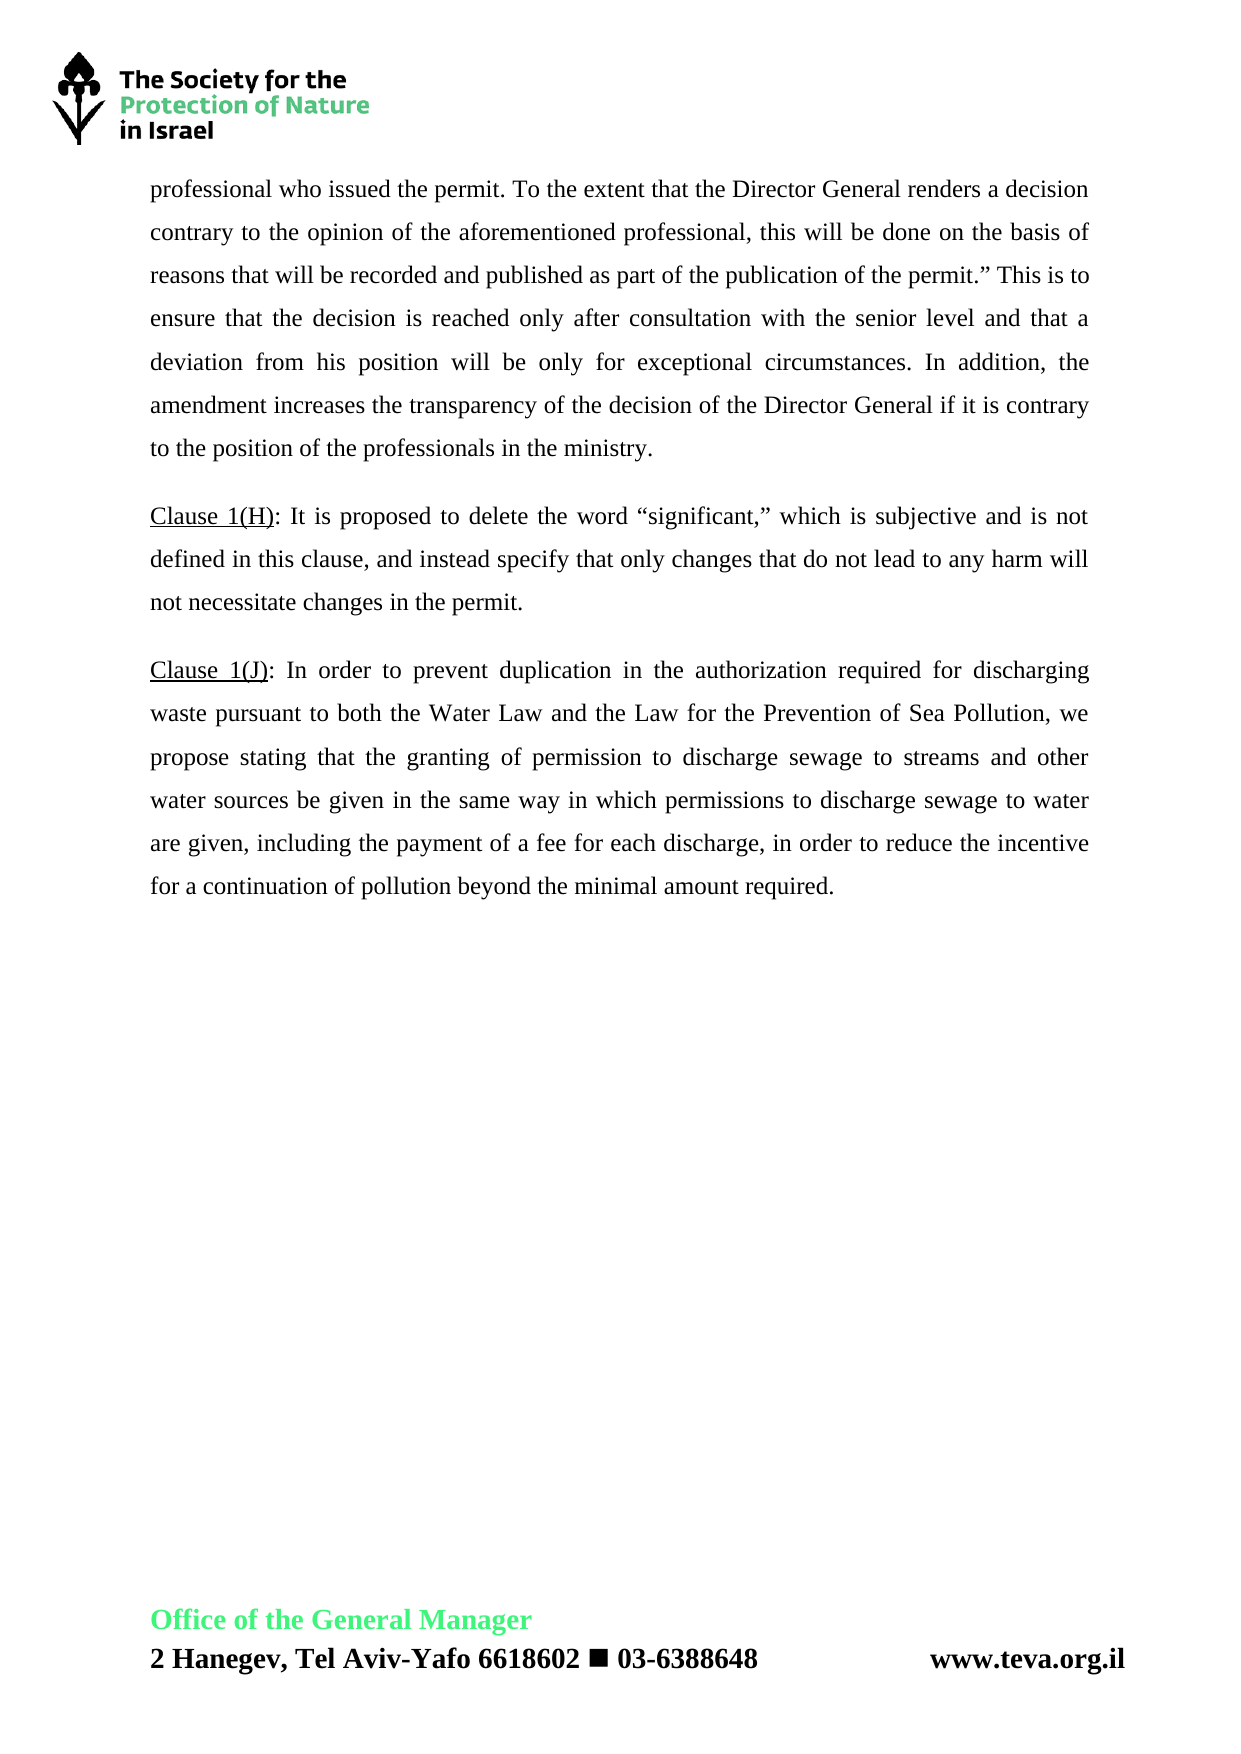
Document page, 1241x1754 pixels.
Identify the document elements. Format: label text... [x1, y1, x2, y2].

text Clause 1(J): In order to prevent duplication in the authorization required for discharging waste pursuant to both the Water Law and the Law for the Prevention of Sea Pollution, we propose stating that the granting of permission to discharge sewage to streams and other water sources be given in the same way in which permissions to discharge sewage to water are given, including the payment of a fee for each discharge, in order to reduce the incentive for a continuation of pollution beyond the minimal amount required. [150, 655, 1090, 900]
text Clause 1(H): It is proposed to delete the word “significant,” which is subjective and is not defined in this clause, and instead specify that only changes that do not lead to any harm will not necessitate changes in the permit. [150, 501, 1090, 616]
picture [52, 52, 369, 145]
